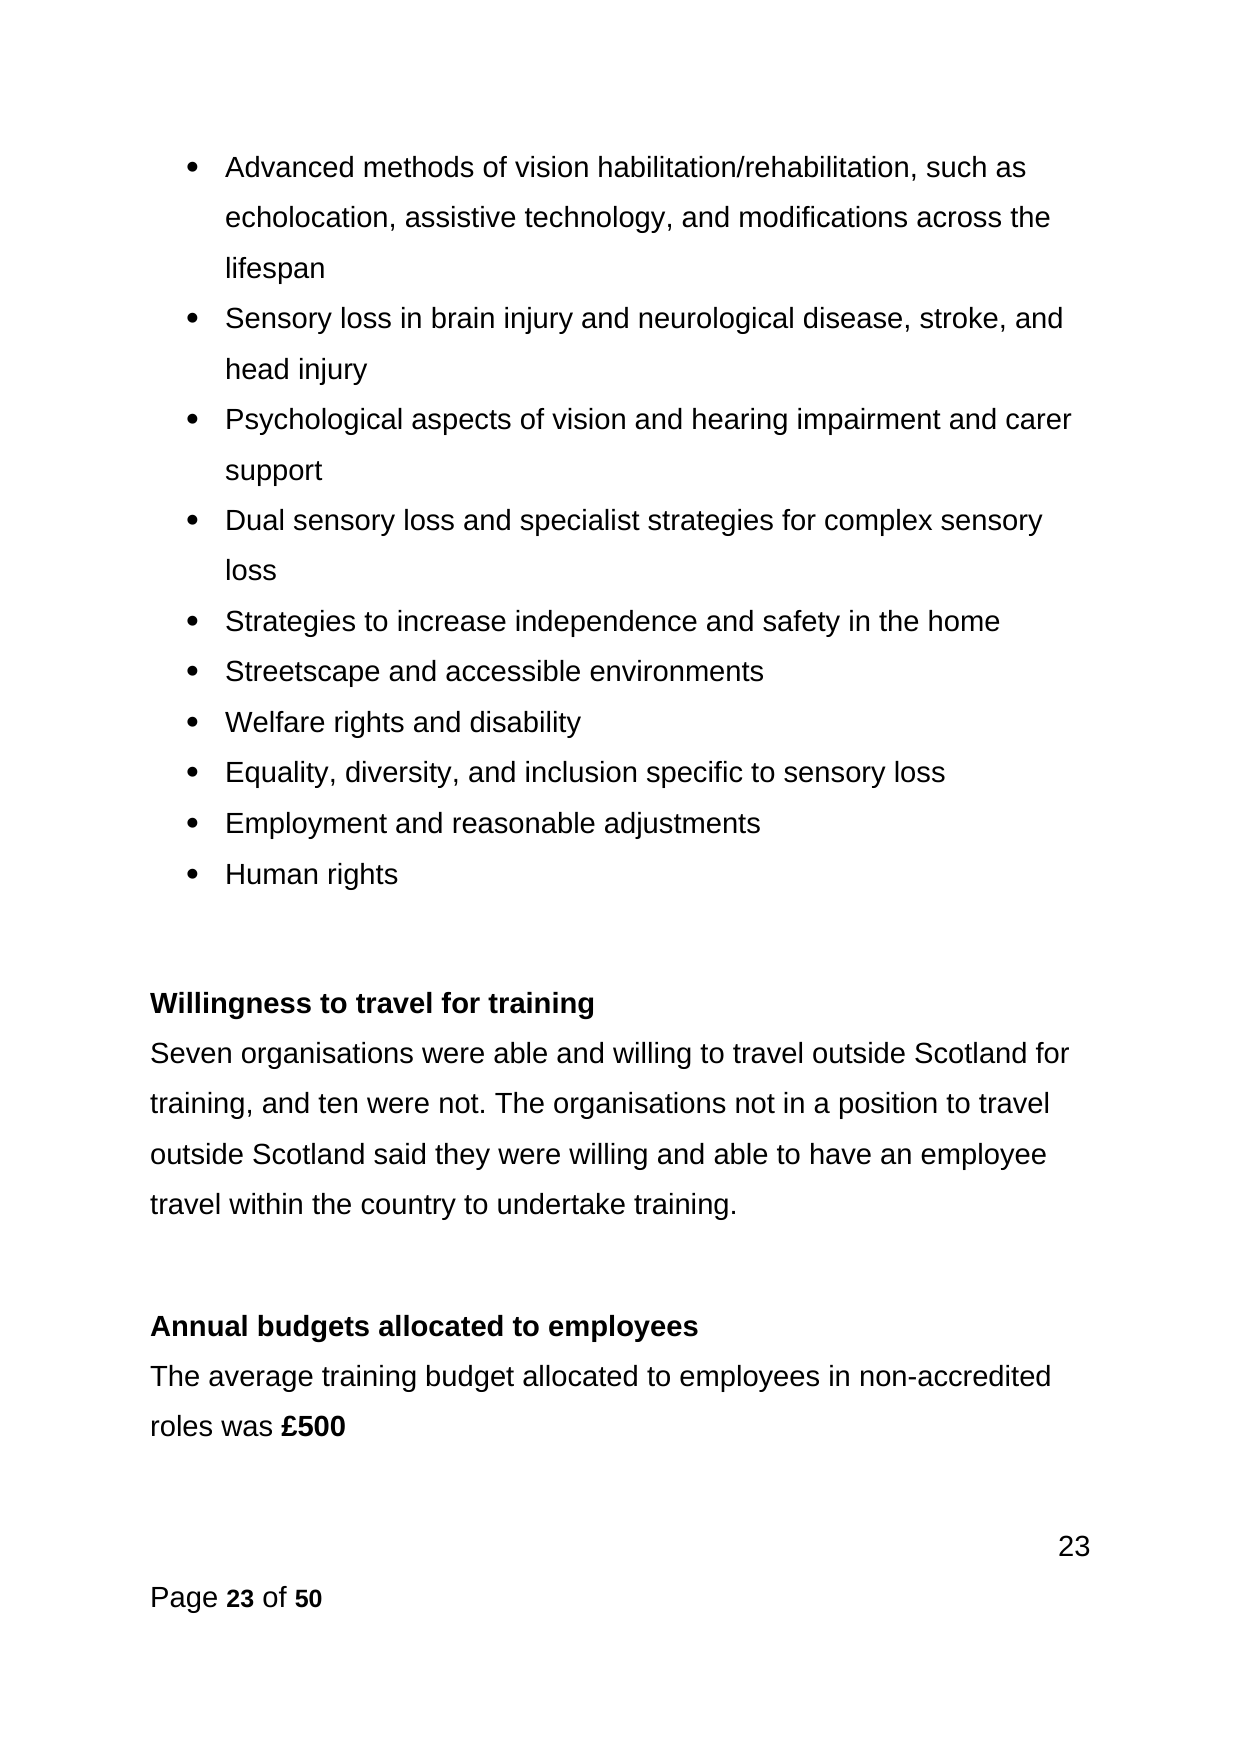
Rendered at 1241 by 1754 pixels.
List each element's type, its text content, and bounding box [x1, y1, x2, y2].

list Equality, diversity, and inclusion specific to sensory loss [187, 756, 1090, 789]
list Streetscape and accessible environments [187, 654, 1090, 688]
list Sensory loss in brain injury and neurological disease, stroke, and head injury [187, 301, 1090, 385]
subtitle Willingness to travel for training [150, 986, 1090, 1019]
list Dual sensory loss and specialist strategies for complex sensory loss [187, 503, 1090, 587]
text Seven organisations were able and willing to travel outside Scotland for training, and ten were not. The organisations not in a position to travel outside Scotland said they were willing and able to have an employee travel within the country to undertake training. [150, 1036, 1090, 1221]
list Advanced methods of vision habilitation/rehabilitation, such as echolocation, assistive technology, and modifications across the lifespan [187, 150, 1090, 284]
list Strategies to increase independence and safety in the home [187, 604, 1090, 637]
list Employment and reasonable adjustments [187, 806, 1090, 840]
list Psychological aspects of vision and hearing impairment and carer support [187, 402, 1090, 486]
list Welfare rights and disability [187, 705, 1090, 739]
subtitle Annual budgets allocated to employees [150, 1308, 1090, 1342]
text The average training budget allocated to employees in non-accredited roles was £500 [150, 1359, 1090, 1443]
list Human rights [187, 857, 1090, 891]
